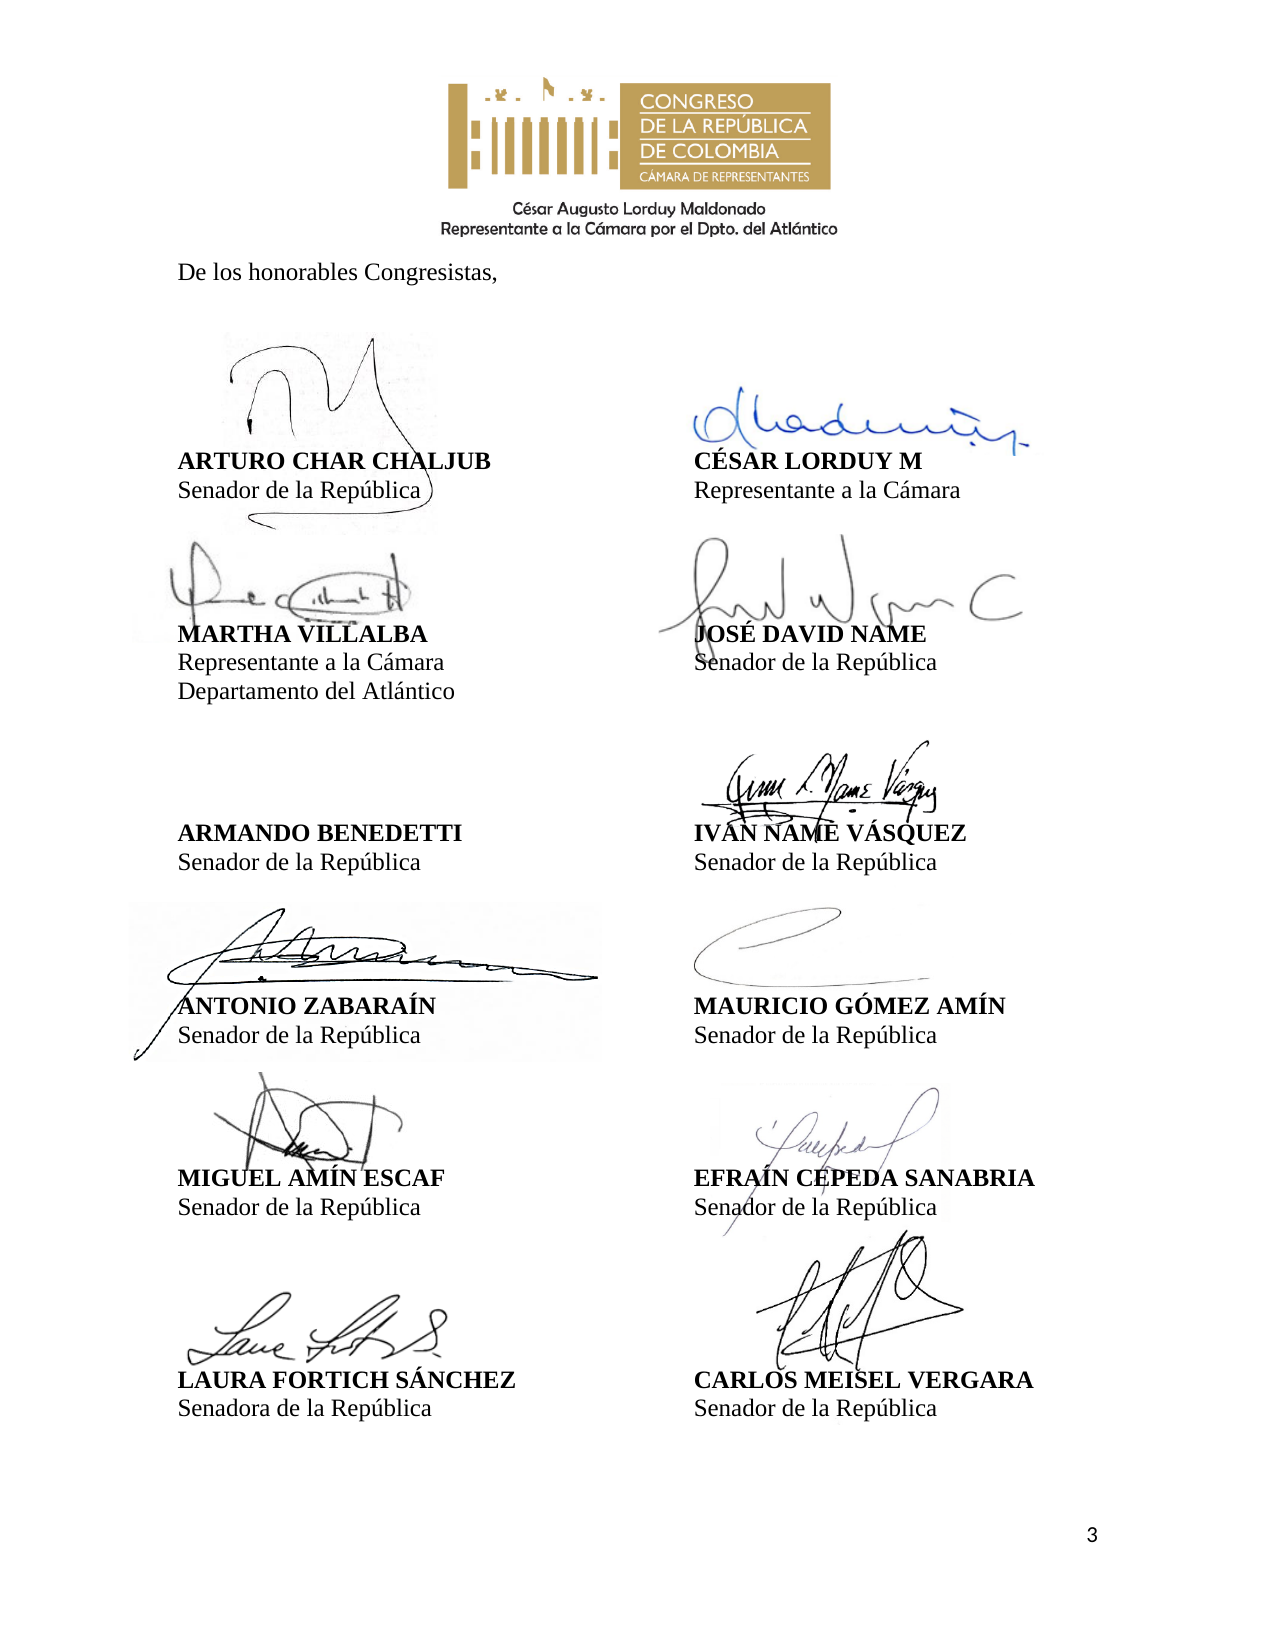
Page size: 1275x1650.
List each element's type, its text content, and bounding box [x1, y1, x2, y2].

text Departamento del Atlántico [177, 676, 1098, 705]
picture [221, 332, 438, 446]
picture [710, 1083, 951, 1163]
picture [658, 534, 1023, 619]
picture [128, 902, 603, 1062]
text Representante a la Cámara Senador de la República [177, 647, 1098, 676]
text Senador de la República Senador de la República [177, 847, 1098, 876]
text Senador de la República Senador de la República [177, 1020, 1098, 1048]
text MARTHA VILLALBA JOSÉ DAVID NAME [177, 619, 1098, 647]
picture [692, 735, 944, 846]
text Senador de la República Senador de la República [177, 1192, 1098, 1221]
picture [182, 1072, 461, 1163]
text Senadora de la República Senador de la República [177, 1393, 1098, 1422]
picture [710, 1221, 970, 1365]
text De los honorables Congresistas, [177, 257, 1098, 286]
text MIGUEL AMÍN ESCAF EFRAÍN CEPEDA SANABRIA [177, 1163, 1098, 1192]
text ANTONIO ZABARAÍN MAURICIO GÓMEZ AMÍN [177, 991, 1098, 1020]
text ARTURO CHAR CHALJUB CÉSAR LORDUY M [177, 446, 1098, 475]
text Senador de la República Representante a la Cámara [177, 475, 1098, 504]
picture [177, 1280, 456, 1365]
text LAURA FORTICH SÁNCHEZ CARLOS MEISEL VERGARA [177, 1365, 1098, 1393]
picture [432, 73, 843, 244]
picture [689, 880, 1043, 991]
picture [132, 504, 438, 643]
text ARMANDO BENEDETTI IVAN NAME VÁSQUEZ [177, 818, 1098, 847]
picture [683, 381, 1045, 446]
